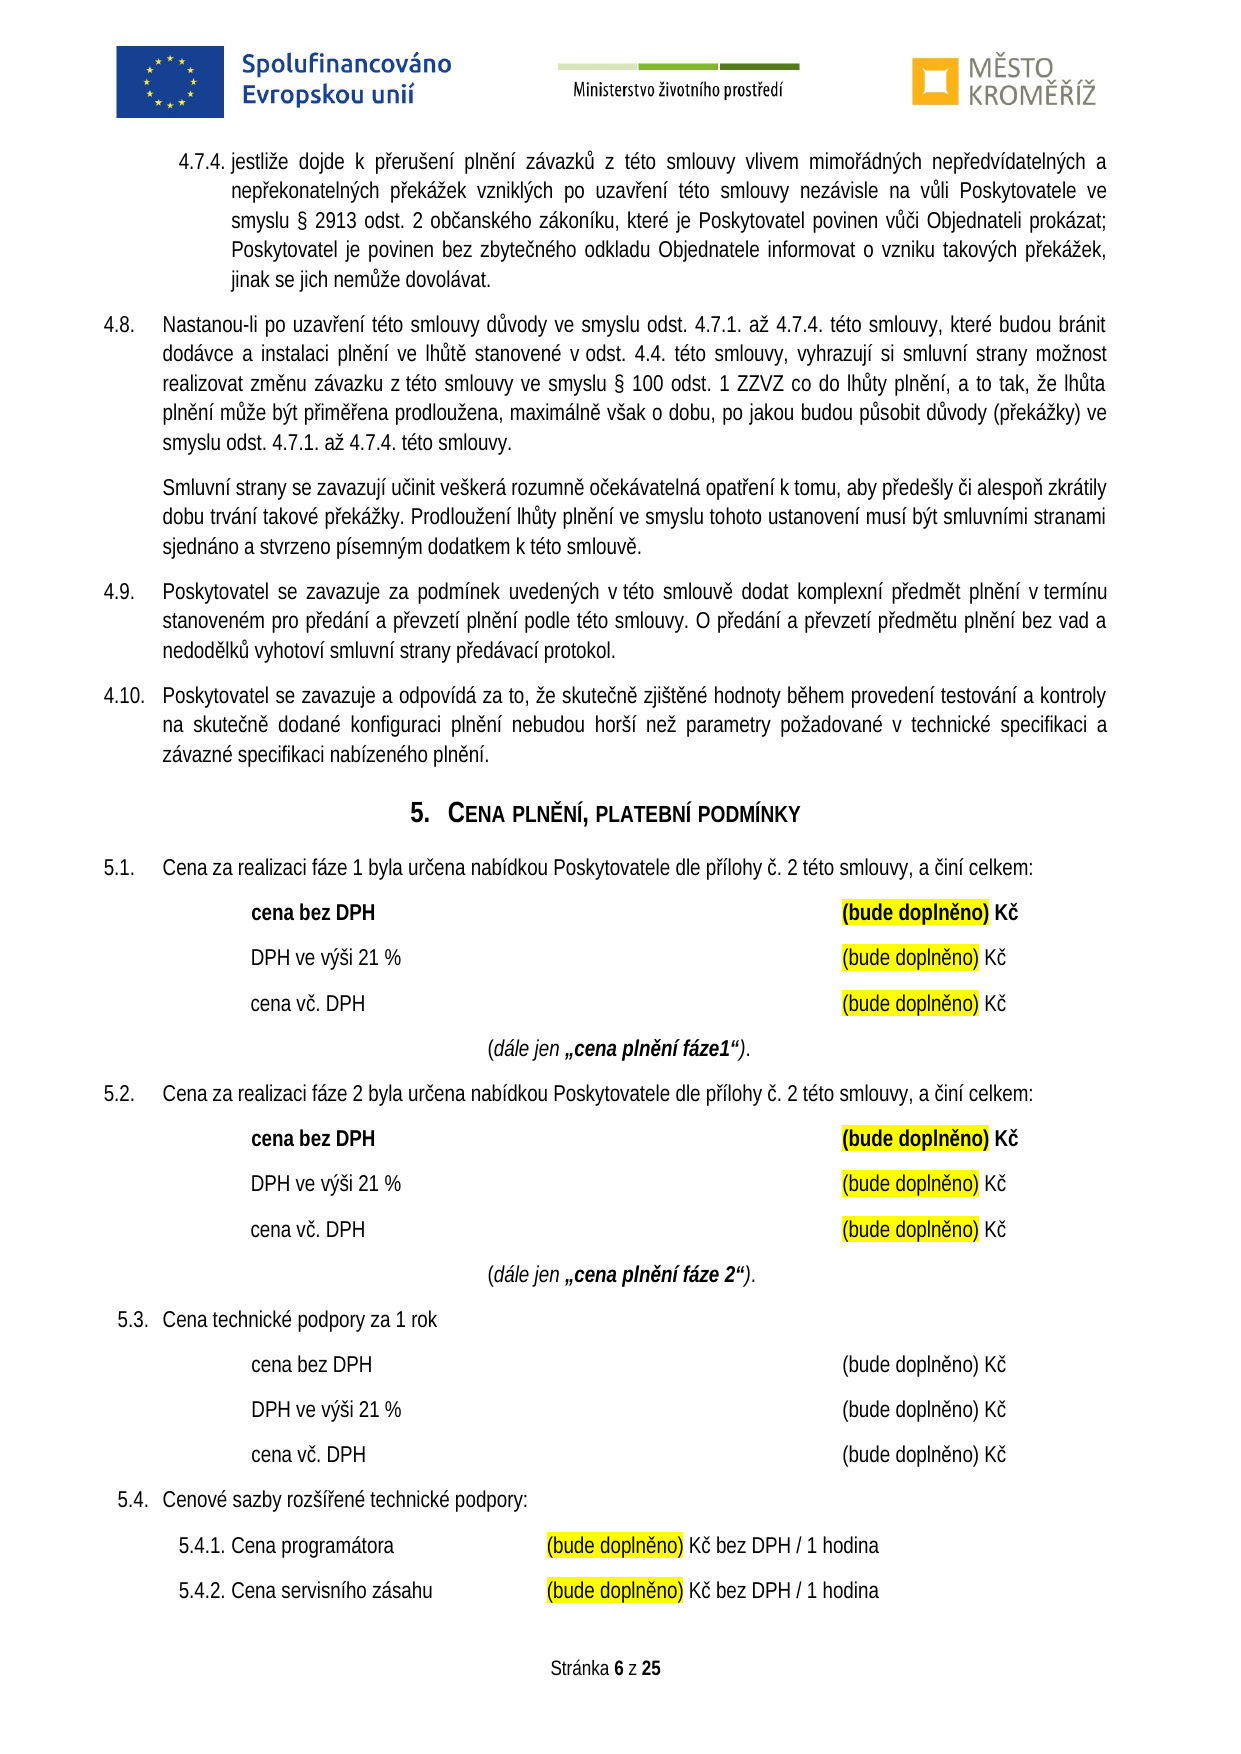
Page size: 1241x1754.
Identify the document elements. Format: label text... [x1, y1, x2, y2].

text DPH ve výši 21 % (bude doplněno) Kč [979, 944, 1107, 971]
text DPH ve výši 21 % (bude doplněno) Kč [250, 1170, 842, 1197]
text DPH ve výši 21 % (bude doplněno) Kč [979, 1170, 1107, 1197]
list Poskytovatel se zavazuje a odpovídá za to, že skutečně zjištěné hodnoty během provedení testování a kontroly na skutečně dodané konfiguraci plnění nebudou horší než parametry požadované v technické specifikaci a závazné specifikaci nabízeného plnění. [103, 682, 1107, 767]
list Cenové sazby rozšířené technické podpory: [117, 1486, 1107, 1513]
list jestliže dojde k přerušení plnění závazků z této smlouvy vlivem mimořádných nepředvídatelných a nepřekonatelných překážek vzniklých po uzavření této smlouvy nezávisle na vůli Poskytovatele ve smyslu § 2913 odst. 2 občanského zákoníku, které je Poskytovatel povinen vůči Objednateli prokázat; Poskytovatel je povinen bez zbytečného odkladu Objednatele informovat o vzniku takových překážek, jinak se jich nemůže dovolávat. [178, 148, 1107, 292]
list Cena za realizaci fáze 2 byla určena nabídkou Poskytovatele dle přílohy č. 2 této smlouvy, a činí celkem: [103, 1080, 1107, 1106]
list Cena servisního zásahu (bude doplněno) Kč bez DPH / 1 hodina [178, 1577, 547, 1603]
text cena bez DPH (bude doplněno) Kč [989, 1125, 1107, 1151]
text (dále jen „cena plnění fáze1“). [177, 1035, 1107, 1061]
text cena vč. DPH (bude doplněno) Kč [250, 1216, 842, 1242]
text cena bez DPH (bude doplněno) Kč [989, 899, 1107, 925]
list Cena technické podpory za 1 rok [117, 1306, 1107, 1332]
list Cena programátora (bude doplněno) Kč bez DPH / 1 hodina [178, 1532, 547, 1558]
list Cena programátora (bude doplněno) Kč bez DPH / 1 hodina [683, 1532, 1107, 1558]
text cena vč. DPH (bude doplněno) Kč [979, 1216, 1107, 1242]
text Smluvní strany se zavazují učinit veškerá rozumně očekávatelná opatření k tomu, aby předešly či alespoň zkrátily dobu trvání takové překážky. Prodloužení lhůty plnění ve smyslu tohoto ustanovení musí být smluvními stranami sjednáno a stvrzeno písemným dodatkem k této smlouvě. [162, 474, 1107, 559]
text (dále jen „cena plnění fáze 2“). [177, 1261, 1107, 1287]
text cena bez DPH (bude doplněno) Kč [251, 899, 842, 925]
text DPH ve výši 21 % (bude doplněno) Kč [250, 944, 842, 971]
text DPH ve výši 21 % (bude doplněno) Kč [178, 1396, 1107, 1423]
list Poskytovatel se zavazuje za podmínek uvedených v této smlouvě dodat komplexní předmět plnění v termínu stanoveném pro předání a převzetí plnění podle této smlouvy. O předání a převzetí předmětu plnění bez vad a nedodělků vyhotoví smluvní strany předávací protokol. [103, 578, 1107, 663]
list Nastanou-li po uzavření této smlouvy důvody ve smyslu odst. 4.7.1. až 4.7.4. této smlouvy, které budou bránit dodávce a instalaci plnění ve lhůtě stanovené v odst. 4.4. této smlouvy, vyhrazují si smluvní strany možnost realizovat změnu závazku z této smlouvy ve smyslu § 100 odst. 1 ZZVZ co do lhůty plnění, a to tak, že lhůta plnění může být přiměřena prodloužena, maximálně však o dobu, po jakou budou působit důvody (překážky) ve smyslu odst. 4.7.1. až 4.7.4. této smlouvy. [103, 311, 1107, 455]
list Cena za realizaci fáze 1 byla určena nabídkou Poskytovatele dle přílohy č. 2 této smlouvy, a činí celkem: [103, 854, 1107, 880]
text cena vč. DPH (bude doplněno) Kč [250, 989, 1107, 1016]
text cena bez DPH (bude doplněno) Kč [251, 1125, 842, 1151]
text cena vč. DPH (bude doplněno) Kč [215, 1441, 1107, 1468]
list Cena servisního zásahu (bude doplněno) Kč bez DPH / 1 hodina [683, 1577, 1107, 1603]
list Cena plnění, platební podmínky [103, 795, 1107, 829]
picture [103, 35, 1108, 129]
text cena bez DPH (bude doplněno) Kč [215, 1351, 1107, 1377]
